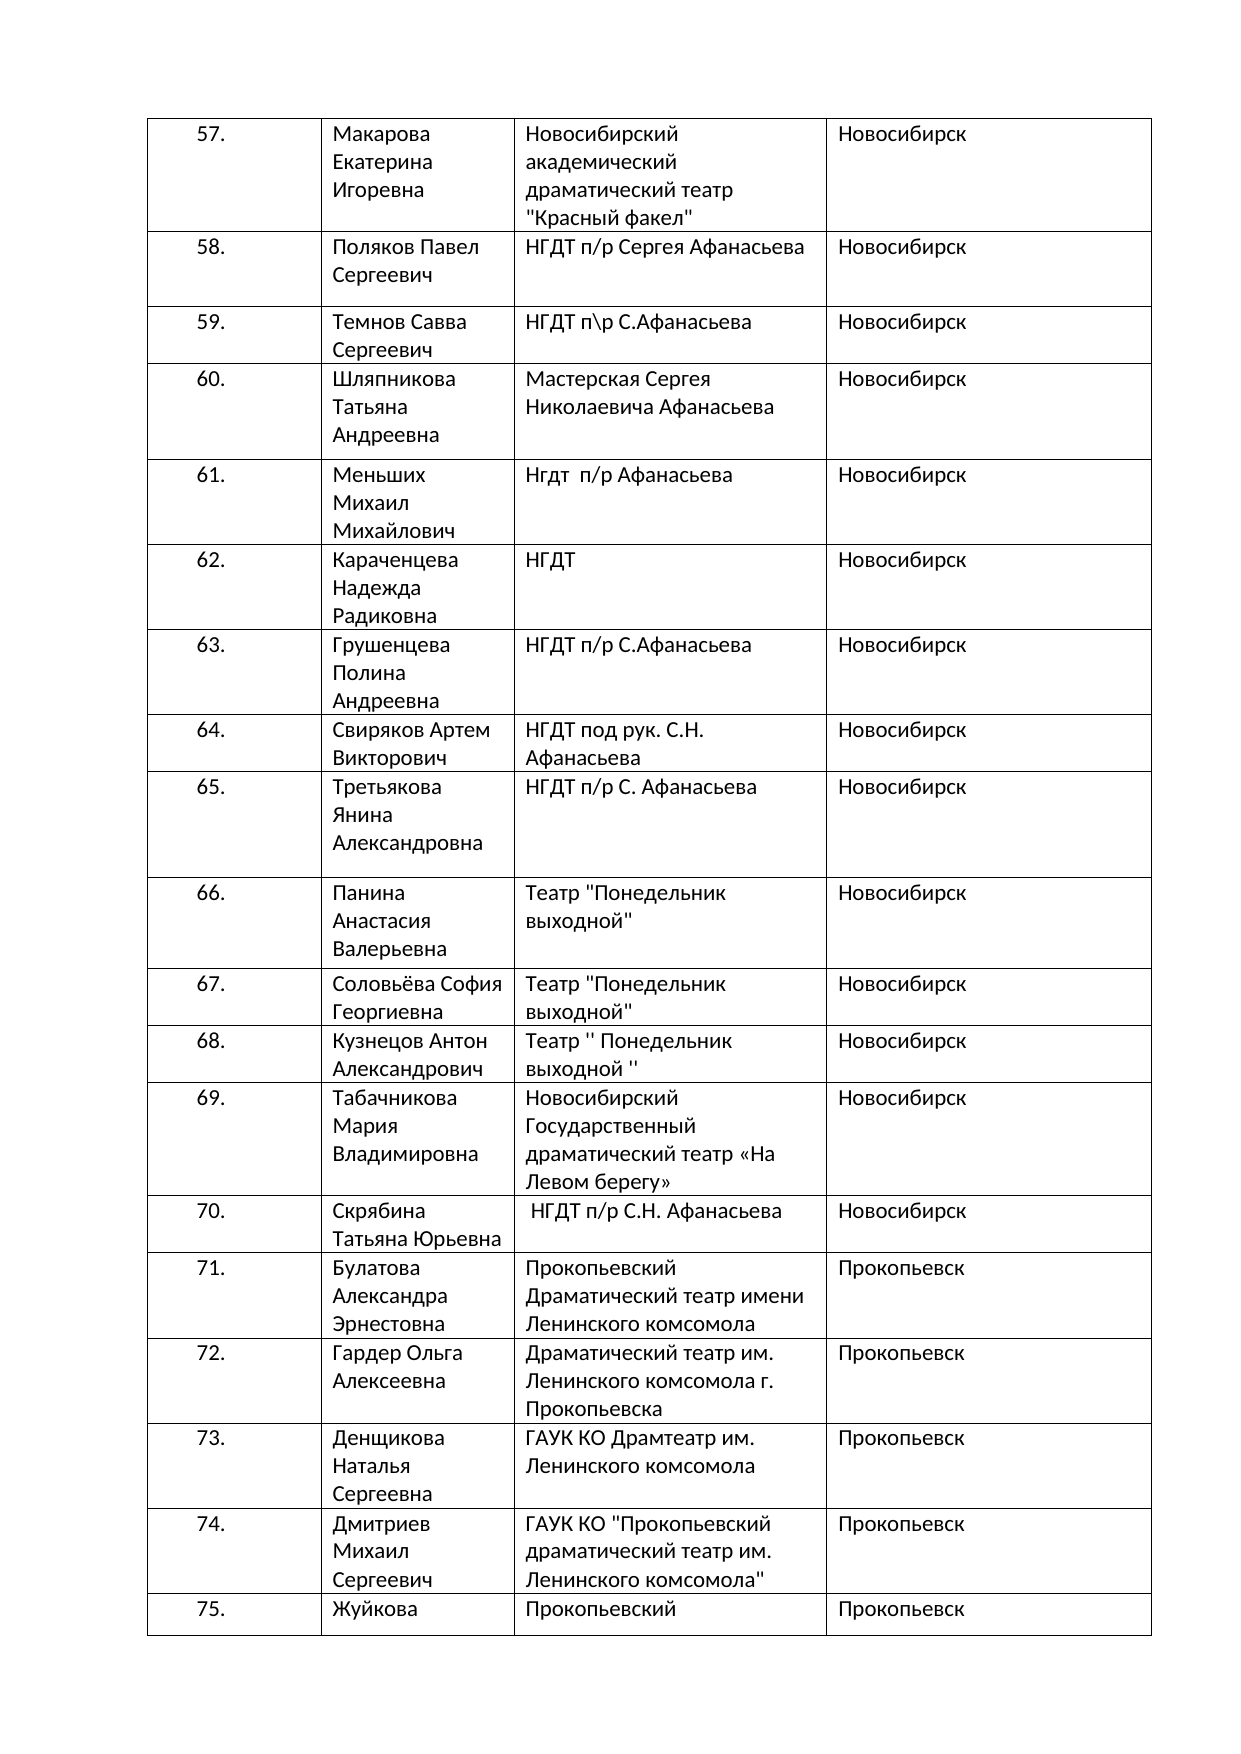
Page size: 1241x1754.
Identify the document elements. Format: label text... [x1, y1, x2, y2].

table_cell Театр "Понедельник выходной" [515, 969, 826, 1025]
table_cell НГДТ п/р С.Афанасьева [515, 630, 826, 714]
table_cell Денщикова Наталья Сергеевна [322, 1424, 514, 1508]
table_cell [148, 1026, 321, 1082]
table_cell Новосибирск [827, 772, 1151, 877]
table_cell Новосибирск [827, 460, 1151, 544]
table_cell Новосибирск [827, 969, 1151, 1025]
table_cell Панина Анастасия Валерьевна [322, 878, 514, 968]
table_cell НГДТ [515, 545, 826, 629]
table_cell Новосибирск [827, 1083, 1151, 1195]
table_cell [148, 1083, 321, 1195]
table_cell Табачникова Мария Владимировна [322, 1083, 514, 1195]
table_cell [148, 715, 321, 771]
table_cell Соловьёва София Георгиевна [322, 969, 514, 1025]
table_cell НГДТ п/р С. Афанасьева [515, 772, 826, 877]
table_cell Кузнецов Антон Александрович [322, 1026, 514, 1082]
table_cell Новосибирск [827, 878, 1151, 968]
table_cell Новосибирск [827, 232, 1151, 306]
table_cell [148, 307, 321, 363]
table_cell Новосибирск [827, 364, 1151, 459]
table_cell Булатова Александра Эрнестовна [322, 1253, 514, 1337]
table_cell Поляков Павел Сергеевич [322, 232, 514, 306]
table_cell [148, 119, 321, 231]
table_cell [148, 630, 321, 714]
table_cell НГДТ п/р С.Н. Афанасьева [515, 1196, 826, 1252]
table_cell Театр "Понедельник выходной" [515, 878, 826, 968]
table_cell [515, 1594, 826, 1635]
table_cell ГАУК КО "Прокопьевский драматический театр им. Ленинского комсомола" [515, 1509, 826, 1593]
table_cell НГДТ п\р С.Афанасьева [515, 307, 826, 363]
table_cell ГАУК КО Драмтеатр им. Ленинского комсомола [515, 1424, 826, 1508]
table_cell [322, 1594, 514, 1635]
table_cell Нгдт п/р Афанасьева [515, 460, 826, 544]
table_cell Прокопьевск [827, 1509, 1151, 1593]
table_cell Прокопьевский Драматический театр имени Ленинского комсомола [515, 1253, 826, 1337]
table_cell [148, 232, 321, 306]
table_cell [148, 878, 321, 968]
table_cell Шляпникова Татьяна Андреевна [322, 364, 514, 459]
table_cell Новосибирск [827, 715, 1151, 771]
table_cell Новосибирск [827, 1026, 1151, 1082]
table_cell Гардер Ольга Алексеевна [322, 1339, 514, 1422]
table_cell Грушенцева Полина Андреевна [322, 630, 514, 714]
table_cell Меньших Михаил Михайлович [322, 460, 514, 544]
table_cell Караченцева Надежда Радиковна [322, 545, 514, 629]
table_cell [148, 772, 321, 877]
table_cell Театр '' Понедельник выходной '' [515, 1026, 826, 1082]
table_cell Драматический театр им. Ленинского комсомола г. Прокопьевска [515, 1339, 826, 1422]
table_cell [148, 364, 321, 459]
table_cell Темнов Савва Сергеевич [322, 307, 514, 363]
table_cell [148, 1253, 321, 1337]
table_cell Прокопьевск [827, 1253, 1151, 1337]
table_cell НГДТ под рук. С.Н. Афанасьева [515, 715, 826, 771]
table_cell [148, 1424, 321, 1508]
table_cell Скрябина Татьяна Юрьевна [322, 1196, 514, 1252]
table_cell Прокопьевск [827, 1424, 1151, 1508]
table_cell [148, 1196, 321, 1252]
table_cell [148, 1594, 321, 1635]
table_cell Новосибирский академический драматический театр "Красный факел" [515, 119, 826, 231]
table_cell Новосибирск [827, 1196, 1151, 1252]
table_cell НГДТ п/р Сергея Афанасьева [515, 232, 826, 306]
table_cell Мастерская Сергея Николаевича Афанасьева [515, 364, 826, 459]
table_cell Новосибирск [827, 545, 1151, 629]
table_cell [148, 1339, 321, 1422]
table_cell [148, 545, 321, 629]
table_cell Новосибирск [827, 119, 1151, 231]
table_cell [148, 1509, 321, 1593]
table_cell Свиряков Артем Викторович [322, 715, 514, 771]
table_cell Новосибирский Государственный драматический театр «На Левом берегу» [515, 1083, 826, 1195]
table_cell Новосибирск [827, 307, 1151, 363]
table_cell Прокопьевск [827, 1339, 1151, 1422]
table_cell [148, 969, 321, 1025]
table_cell Прокопьевск [827, 1594, 1151, 1635]
table_cell [148, 460, 321, 544]
table_cell Макарова Екатерина Игоревна [322, 119, 514, 231]
table_cell Дмитриев Михаил Сергеевич [322, 1509, 514, 1593]
table_cell Новосибирск [827, 630, 1151, 714]
table_cell Третьякова Янина Александровна [322, 772, 514, 877]
